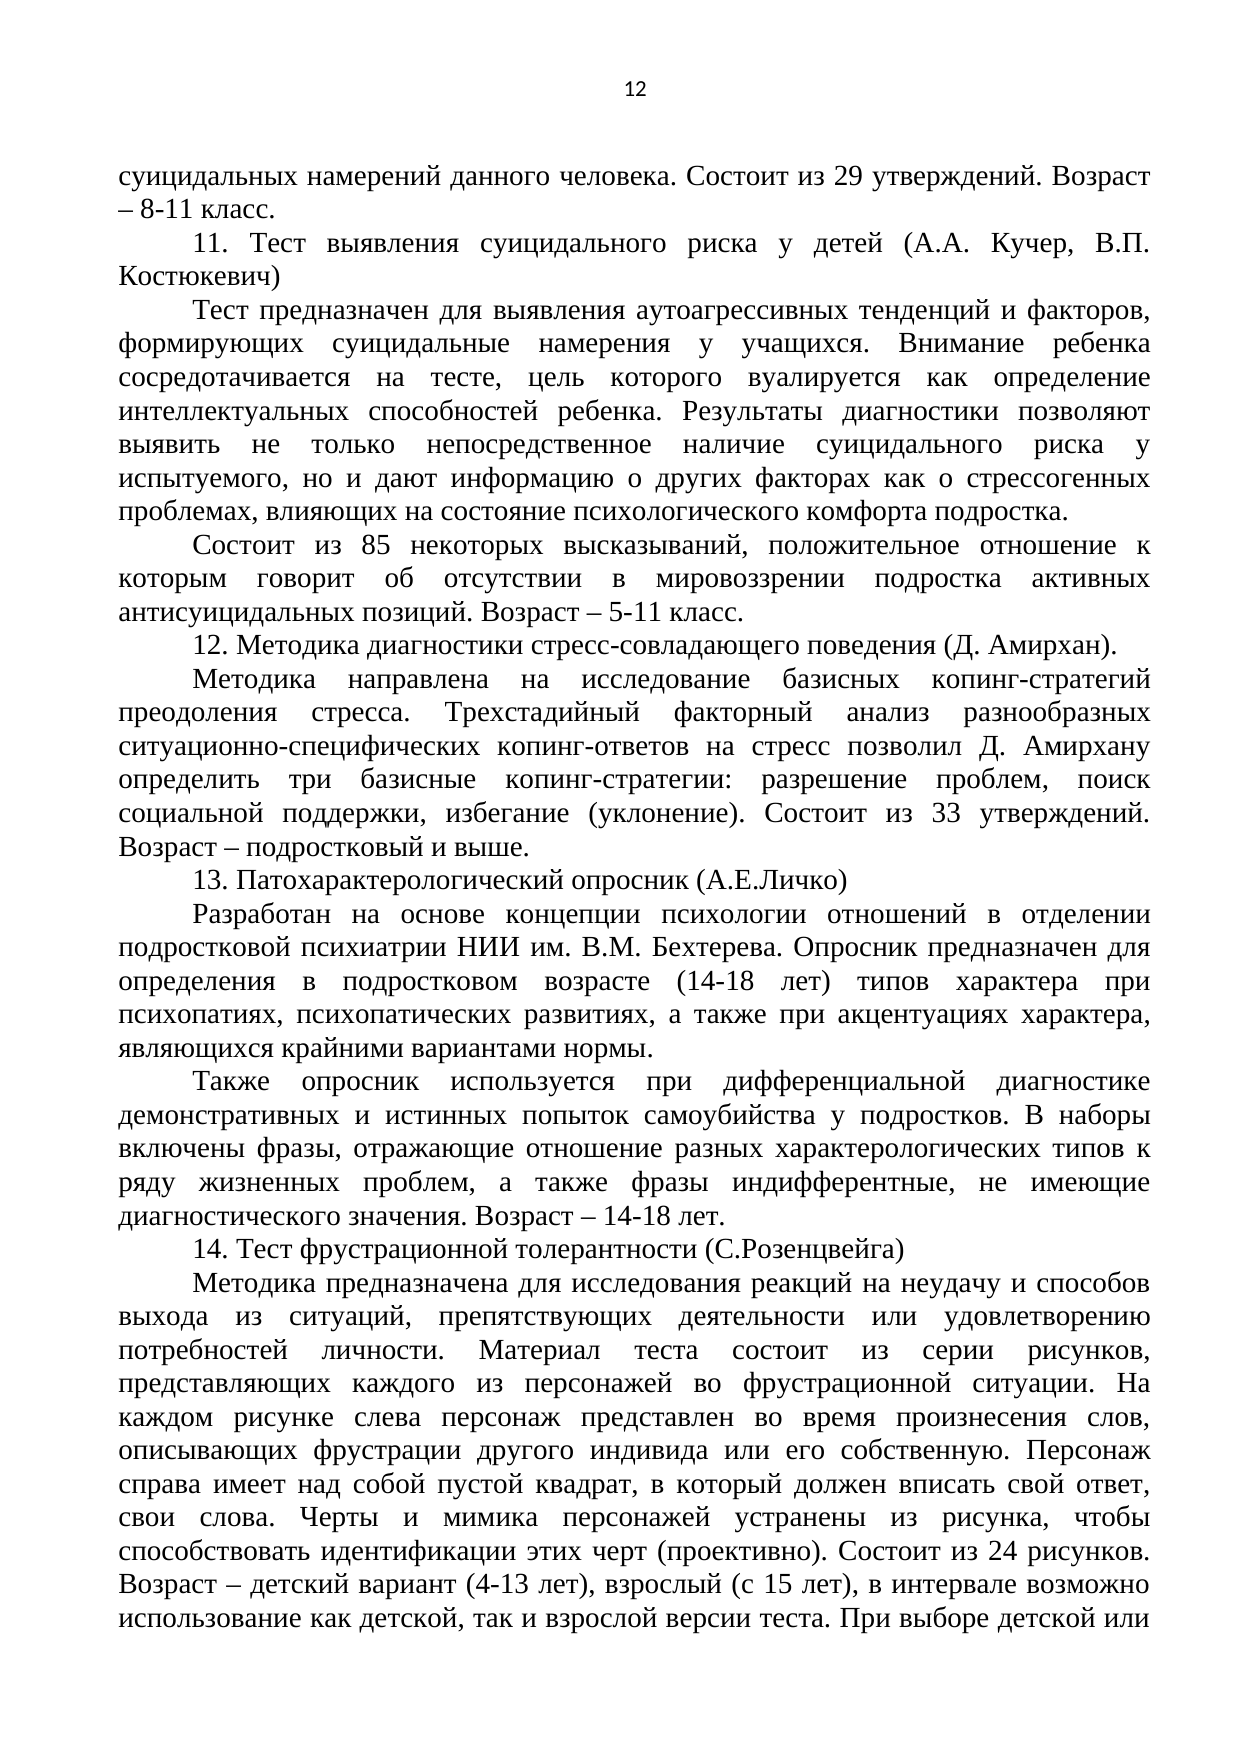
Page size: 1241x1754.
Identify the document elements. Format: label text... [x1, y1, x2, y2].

text 13. Патохарактерологический опросник (А.Е.Личко) [118, 862, 1152, 896]
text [118, 158, 1152, 225]
text Разработан на основе концепции психологии отношений в отделении подростковой психиатрии НИИ им. В.М. Бехтерева. Опросник предназначен для определения в подростковом возрасте (14-18 лет) типов характера при психопатиях, психопатических развитиях, а также при акцентуациях характера, являющихся крайними вариантами нормы. [118, 896, 1152, 1063]
text Состоит из 85 некоторых высказываний, положительное отношение к которым говорит об отсутствии в мировоззрении подростка активных антисуицидальных позиций. Возраст – 5-11 класс. [118, 527, 1152, 627]
text Тест предназначен для выявления аутоагрессивных тенденций и факторов, формирующих суицидальные намерения у учащихся. Внимание ребенка сосредотачивается на тесте, цель которого вуалируется как определение интеллектуальных способностей ребенка. Результаты диагностики позволяют выявить не только непосредственное наличие суицидального риска у испытуемого, но и дают информацию о других факторах как о стрессогенных проблемах, влияющих на состояние психологического комфорта подростка. [118, 292, 1152, 527]
text Методика направлена на исследование базисных копинг-стратегий преодоления стресса. Трехстадийный факторный анализ разнообразных ситуационно-специфических копинг-ответов на стресс позволил Д. Амирхану определить три базисные копинг-стратегии: разрешение проблем, поиск социальной поддержки, избегание (уклонение). Состоит из 33 утверждений. Возраст – подростковый и выше. [118, 661, 1152, 862]
text 14. Тест фрустрационной толерантности (С.Розенцвейга) [118, 1231, 1152, 1265]
text 11. Тест выявления суицидального риска у детей (А.А. Кучер, В.П. Костюкевич) [118, 225, 1152, 292]
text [118, 1265, 1152, 1634]
text Также опросник используется при дифференциальной диагностике демонстративных и истинных попыток самоубийства у подростков. В наборы включены фразы, отражающие отношение разных характерологических типов к ряду жизненных проблем, а также фразы индифферентные, не имеющие диагностического значения. Возраст – 14-18 лет. [118, 1063, 1152, 1231]
text 12. Методика диагностики стресс-совладающего поведения (Д. Амирхан). [118, 627, 1152, 661]
